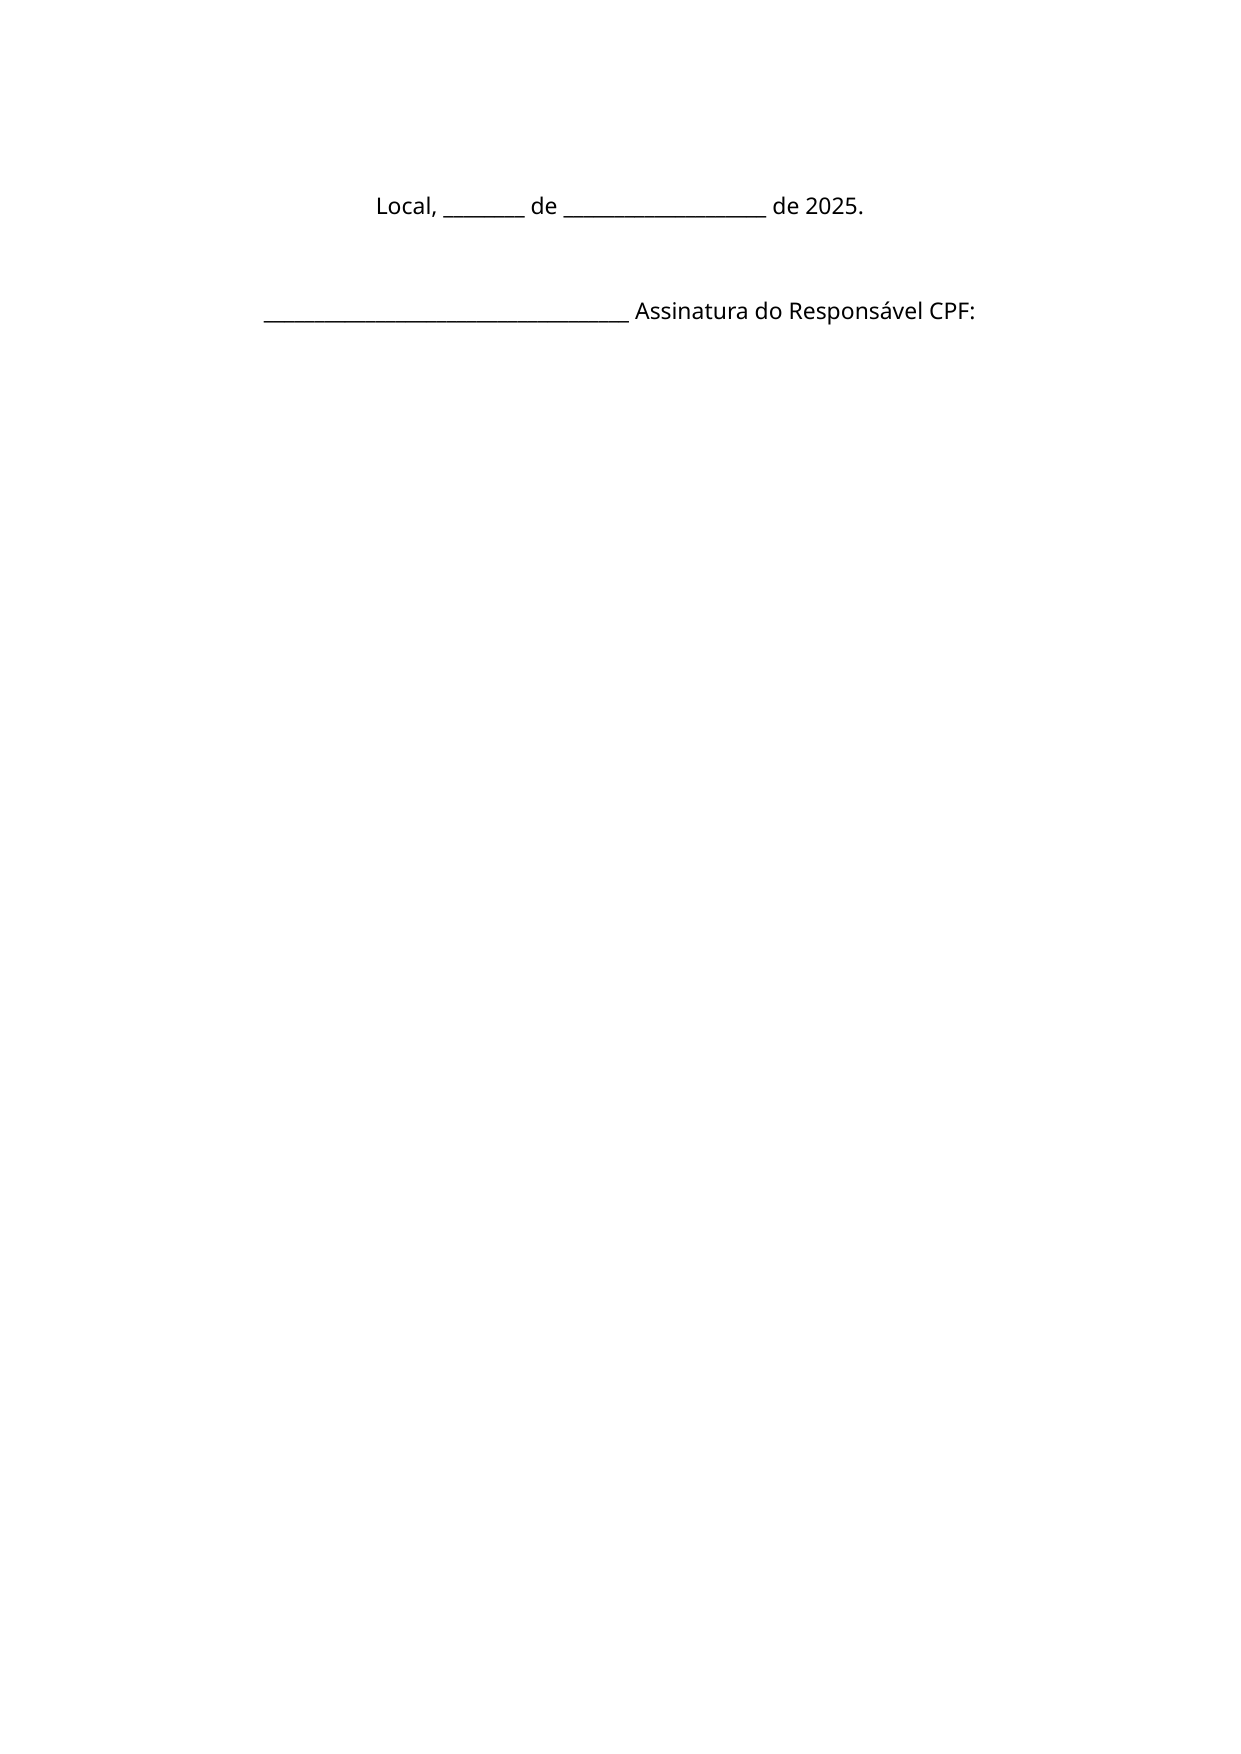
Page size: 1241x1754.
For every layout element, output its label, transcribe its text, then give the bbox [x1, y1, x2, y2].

text Local, ________ de ____________________ de 2025. [177, 190, 1063, 221]
text ____________________________________ Assinatura do Responsável CPF: [177, 295, 1063, 327]
